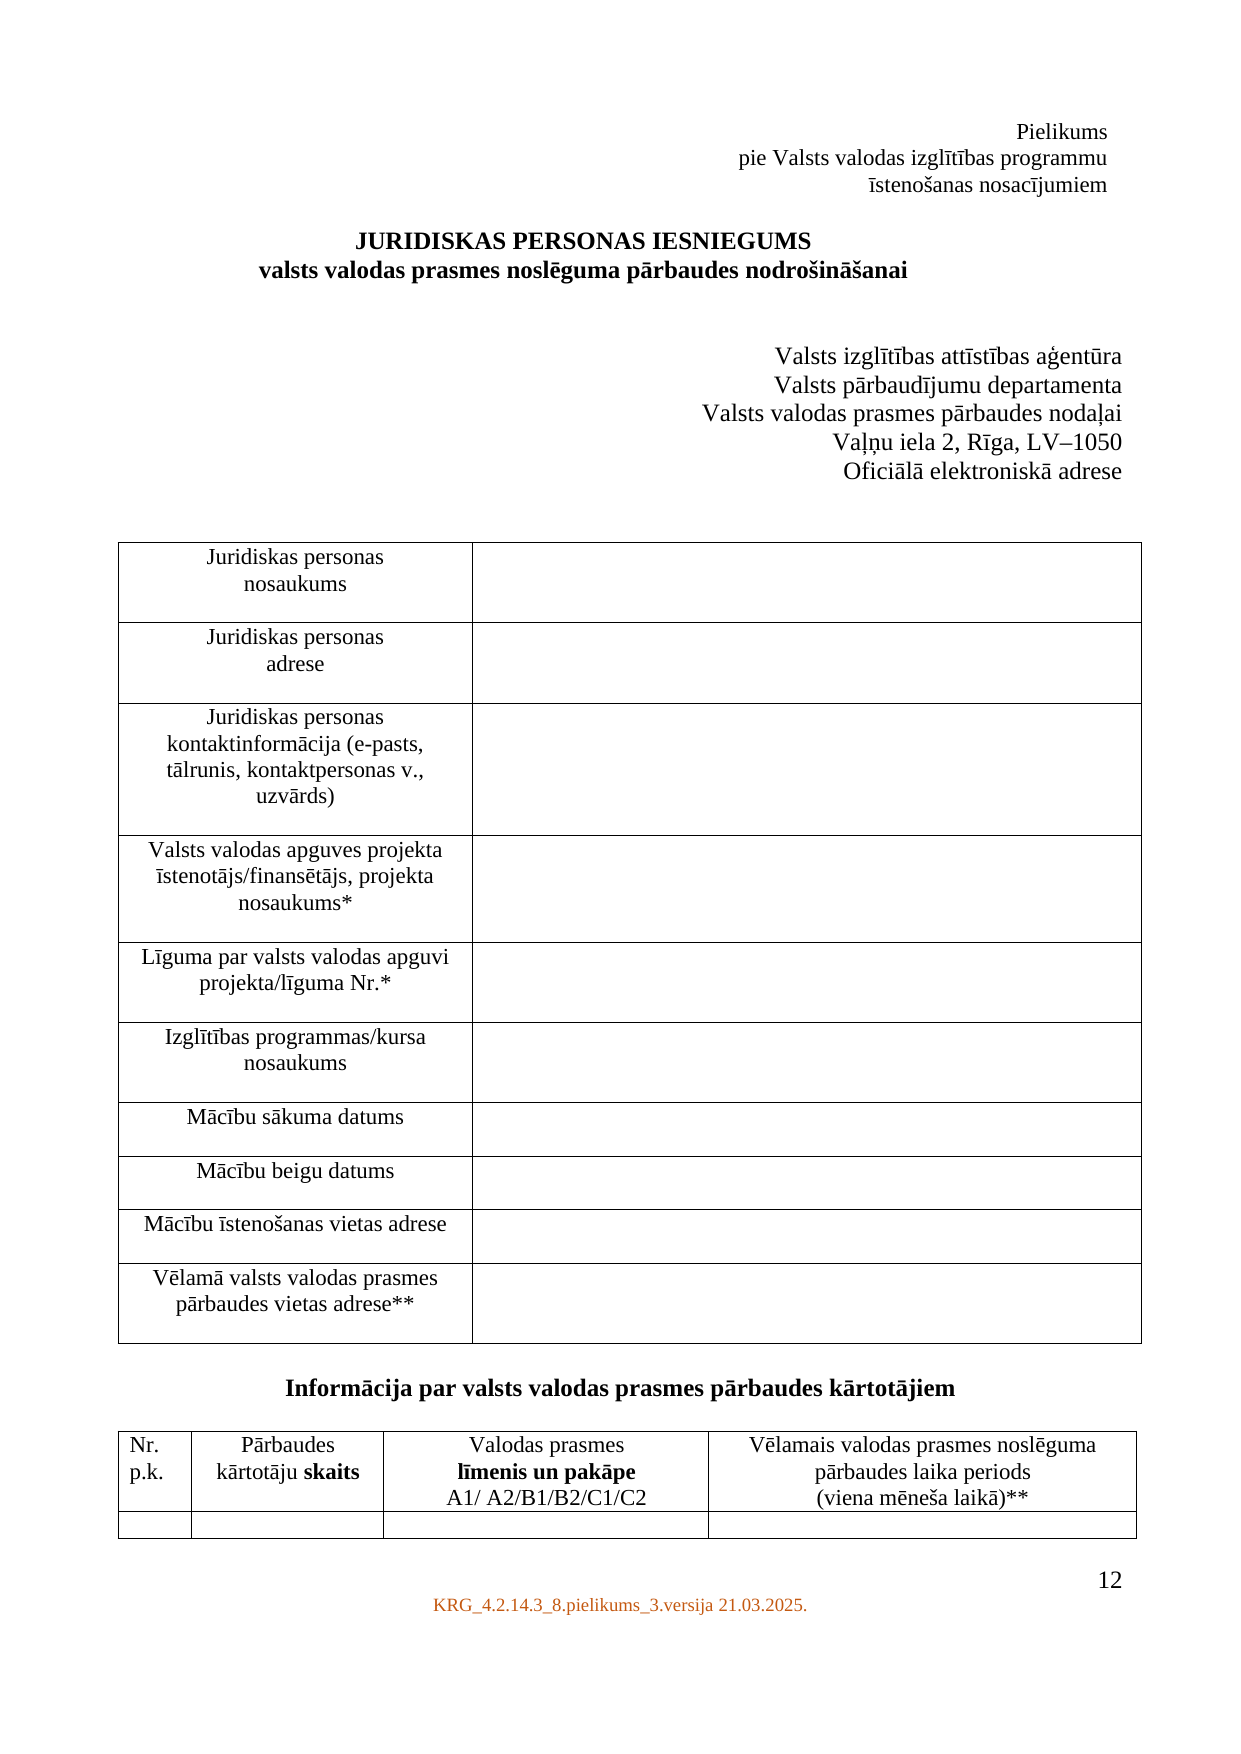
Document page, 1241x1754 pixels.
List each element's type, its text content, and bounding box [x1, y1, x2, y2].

table_cell [473, 1103, 1141, 1156]
text Pielikums [118, 118, 1107, 144]
table_cell [473, 1264, 1141, 1343]
table_header Pārbaudes kārtotāju skaits [192, 1432, 383, 1511]
table_cell [192, 1512, 383, 1538]
table_header [473, 543, 1141, 622]
table_cell [119, 1512, 191, 1538]
text Oficiālā elektroniskā adrese [118, 456, 1122, 485]
text Valsts izglītības attīstības aģentūra [118, 341, 1122, 370]
table_cell Mācību beigu datums [119, 1157, 472, 1209]
text Valsts valodas prasmes pārbaudes nodaļai [118, 398, 1122, 427]
table_cell [473, 943, 1141, 1022]
table_cell [473, 1210, 1141, 1263]
table_cell [473, 1023, 1141, 1102]
table_cell Līguma par valsts valodas apguvi projekta/līguma Nr.* [119, 943, 472, 1022]
text pie Valsts valodas izglītības programmu [118, 144, 1107, 171]
table_cell [473, 1157, 1141, 1209]
table_header Nr. p.k. [119, 1432, 191, 1511]
table_header Juridiskas personas nosaukums [119, 543, 472, 622]
table_cell [473, 623, 1141, 702]
table_cell Mācību īstenošanas vietas adrese [119, 1210, 472, 1263]
text Informācija par valsts valodas prasmes pārbaudes kārtotājiem [118, 1373, 1122, 1402]
table_cell [709, 1512, 1136, 1538]
text valsts valodas prasmes noslēguma pārbaudes nodrošināšanai [44, 255, 1122, 283]
table_cell [473, 836, 1141, 942]
table_header Valodas prasmes līmenis un pakāpe A1/ A2/B1/B2/C1/C2 [384, 1432, 708, 1511]
table_cell Valsts valodas apguves projekta īstenotājs/finansētājs, projekta nosaukums* [119, 836, 472, 942]
table_cell Izglītības programmas/kursa nosaukums [119, 1023, 472, 1102]
table_cell [473, 704, 1141, 835]
table_cell Mācību sākuma datums [119, 1103, 472, 1156]
text īstenošanas nosacījumiem [118, 171, 1107, 197]
table_cell [384, 1512, 708, 1538]
table_header Vēlamais valodas prasmes noslēguma pārbaudes laika periods (viena mēneša laikā)** [709, 1432, 1136, 1511]
table_cell Juridiskas personas adrese [119, 623, 472, 702]
table_cell Juridiskas personas kontaktinformācija (e-pasts, tālrunis, kontaktpersonas v., uzvārds) [119, 704, 472, 835]
table_cell Vēlamā valsts valodas prasmes pārbaudes vietas adrese** [119, 1264, 472, 1343]
text Vaļņu iela 2, Rīga, LV–1050 [118, 427, 1122, 456]
text JURIDISKAS PERSONAS IESNIEGUMS [44, 226, 1122, 255]
text Valsts pārbaudījumu departamenta [118, 370, 1122, 398]
